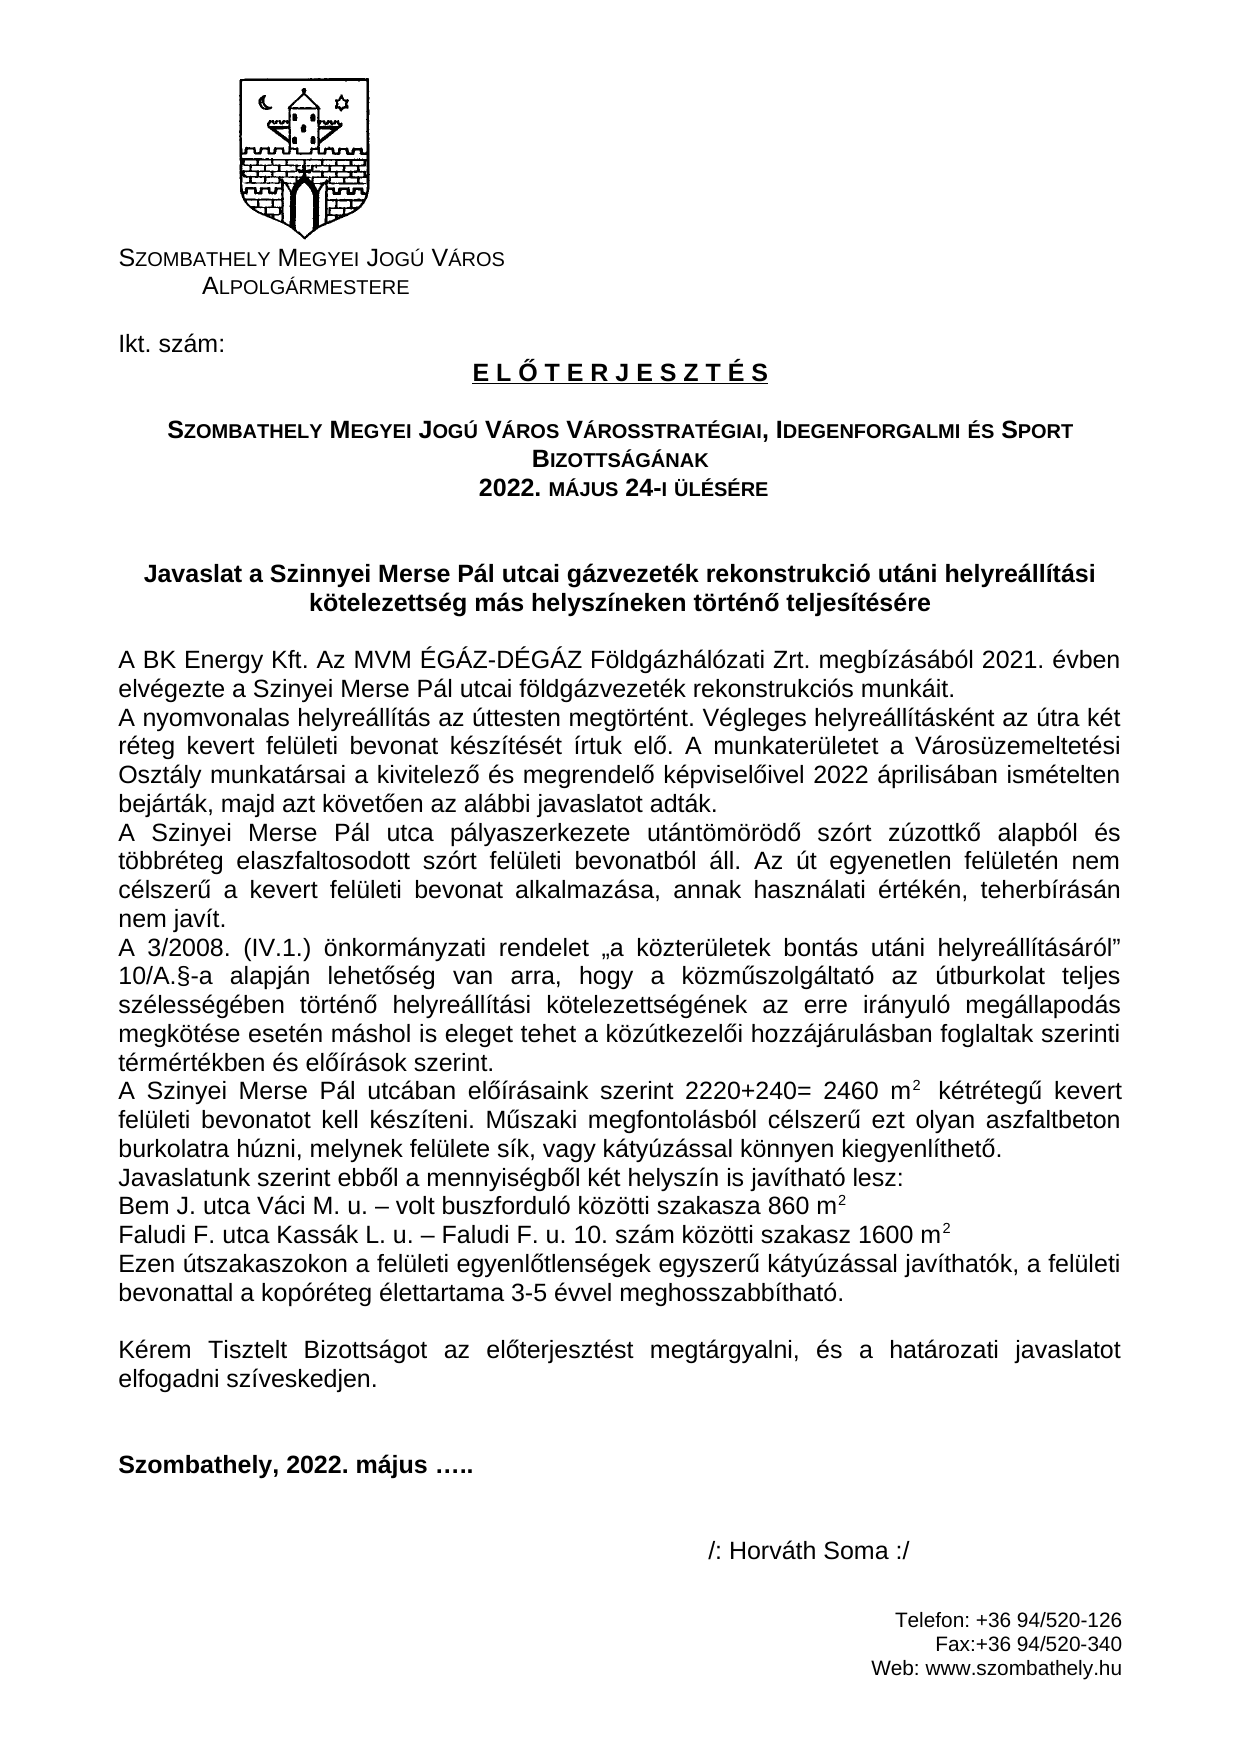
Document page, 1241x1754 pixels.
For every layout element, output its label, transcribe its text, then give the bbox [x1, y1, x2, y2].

subtitle 2022. május 24-i ülésére [118, 473, 1122, 501]
subtitle E L Ő T E R J E S Z T É S [118, 358, 1122, 386]
text Bem J. utca Váci M. u. – volt buszforduló közötti szakasza 860 m2 [118, 1191, 1122, 1220]
text Javaslat a Szinnyei Merse Pál utcai gázvezeték rekonstrukció utáni helyreállítási kötelezettség más helyszíneken történő teljesítésére [118, 559, 1122, 616]
text Ezen útszakaszokon a felületi egyenlőtlenségek egyszerű kátyúzással javíthatók, a felületi bevonattal a kopóréteg élettartama 3-5 évvel meghosszabbítható. [118, 1249, 1122, 1306]
text A BK Energy Kft. Az MVM ÉGÁZ-DÉGÁZ Földgázhálózati Zrt. megbízásából 2021. évben elvégezte a Szinyei Merse Pál utcai földgázvezeték rekonstrukciós munkáit. [118, 645, 1122, 703]
text Szombathely, 2022. május ….. [118, 1450, 1122, 1479]
subtitle Szombathely Megyei Jogú Város Városstratégiai, Idegenforgalmi és Sport Bizottságának [118, 415, 1122, 473]
text A nyomvonalas helyreállítás az úttesten megtörtént. Végleges helyreállításként az útra két réteg kevert felületi bevonat készítését írtuk elő. A munkaterületet a Városüzemeltetési Osztály munkatársai a kivitelező és megrendelő képviselőivel 2022 áprilisában ismételten bejárták, majd azt követően az alábbi javaslatot adták. [118, 703, 1122, 818]
text Ikt. szám: [118, 329, 1122, 358]
text A 3/2008. (IV.1.) önkormányzati rendelet „a közterületek bontás utáni helyreállításáról” 10/A.§-a alapján lehetőség van arra, hogy a közműszolgáltató az útburkolat teljes szélességében történő helyreállítási kötelezettségének az erre irányuló megállapodás megkötése esetén máshol is eleget tehet a közútkezelői hozzájárulásban foglaltak szerinti térmértékben és előírások szerint. [118, 933, 1122, 1076]
text A Szinyei Merse Pál utca pályaszerkezete utántömörödő szórt zúzottkő alapból és többréteg elaszfaltosodott szórt felületi bevonatból áll. Az út egyenetlen felületén nem célszerű a kevert felületi bevonat alkalmazása, annak használati értékén, teherbírásán nem javít. [118, 818, 1122, 933]
text /: Horváth Soma :/ [266, 1536, 1122, 1565]
text Faludi F. utca Kassák L. u. – Faludi F. u. 10. szám közötti szakasz 1600 m2 [118, 1220, 1122, 1249]
text A Szinyei Merse Pál utcában előírásaink szerint 2220+240= 2460 m2 kétrétegű kevert felületi bevonatot kell készíteni. Műszaki megfontolásból célszerű ezt olyan aszfaltbeton burkolatra húzni, melynek felülete sík, vagy kátyúzással könnyen kiegyenlíthető. [118, 1076, 1122, 1163]
text Javaslatunk szerint ebből a mennyiségből két helyszín is javítható lesz: [118, 1163, 1122, 1191]
picture [235, 73, 376, 243]
text Kérem Tisztelt Bizottságot az előterjesztést megtárgyalni, és a határozati javaslatot elfogadni szíveskedjen. [118, 1335, 1122, 1393]
